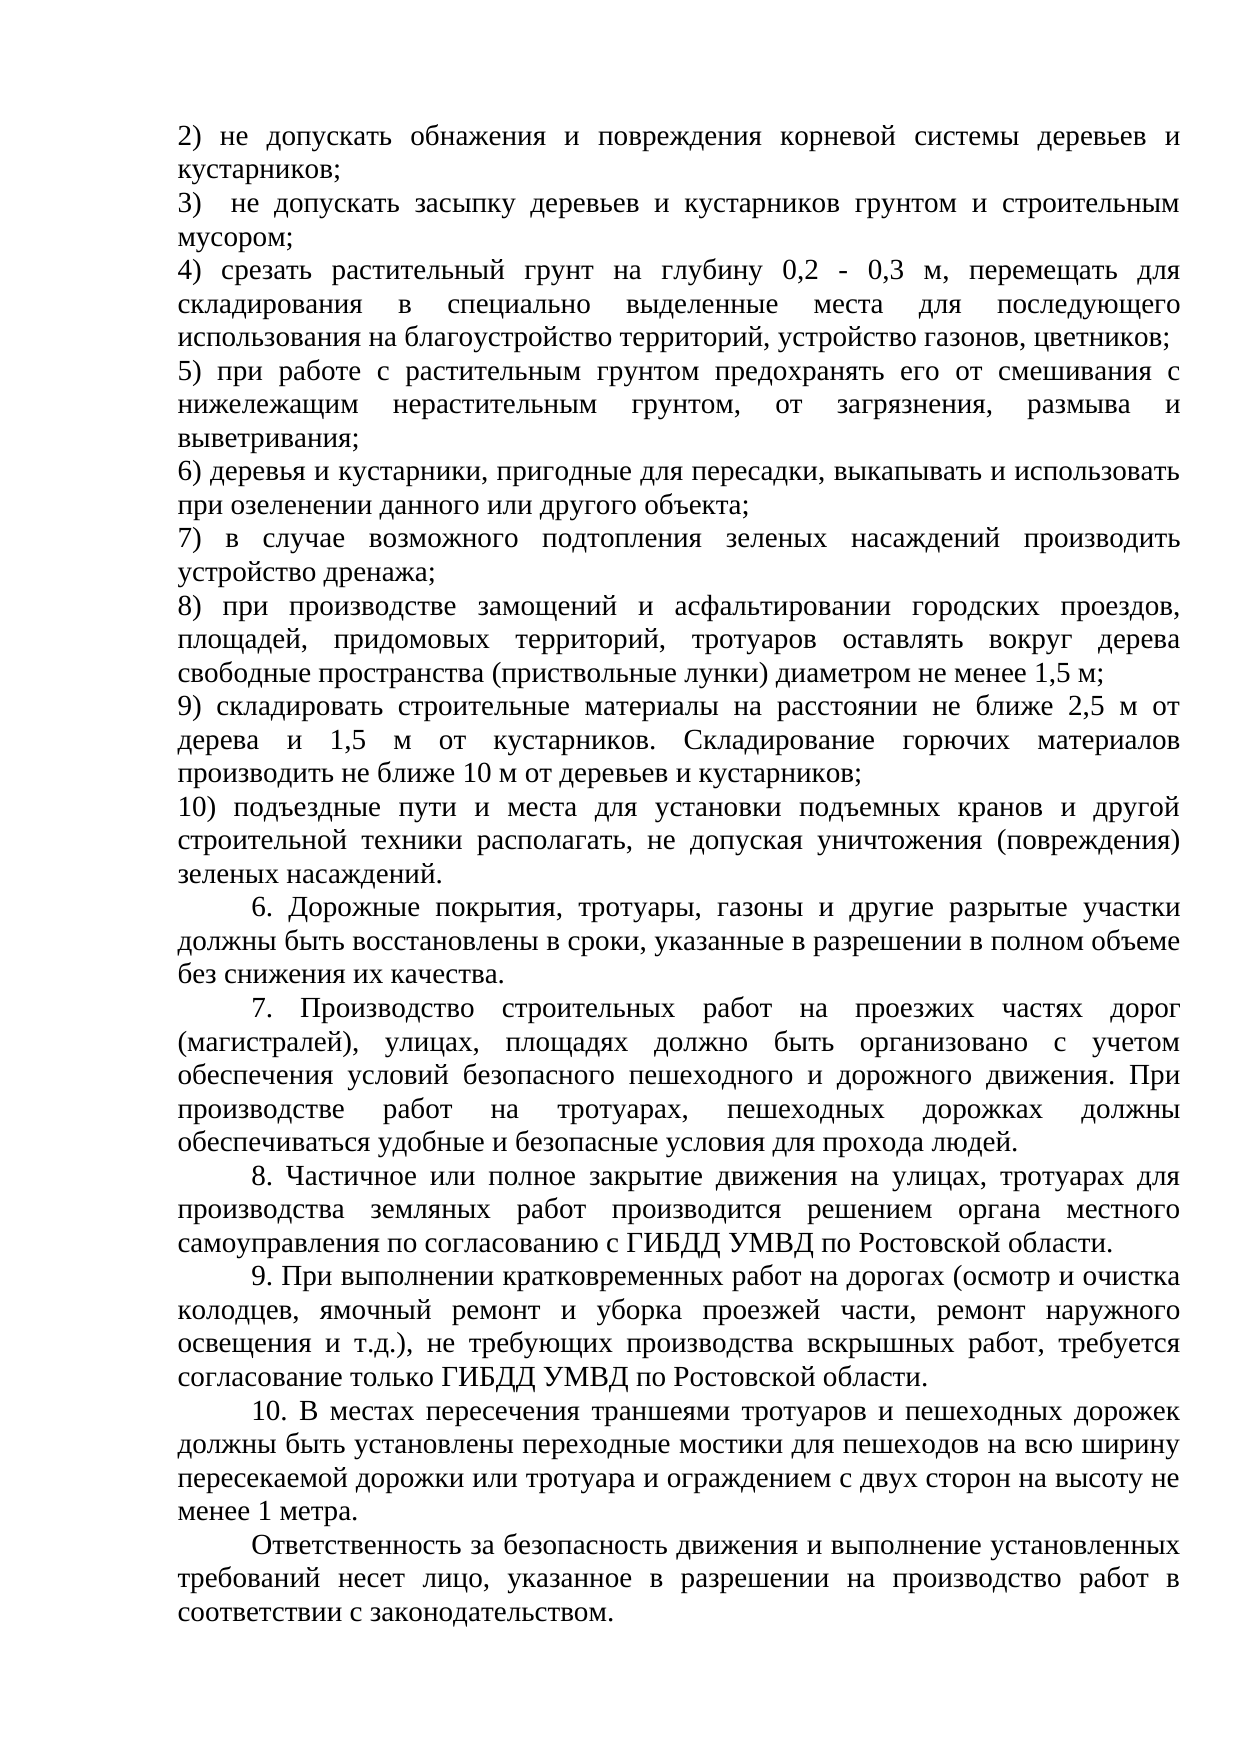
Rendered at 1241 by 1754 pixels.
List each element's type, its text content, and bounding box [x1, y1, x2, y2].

text 5) при работе с растительным грунтом предохранять его от смешивания с нижележащим нерастительным грунтом, от загрязнения, размыва и выветривания; [177, 353, 1181, 453]
text 10) подъездные пути и места для установки подъемных кранов и другой строительной техники располагать, не допуская уничтожения (повреждения) зеленых насаждений. [177, 789, 1181, 889]
text 10. В местах пересечения траншеями тротуаров и пешеходных дорожек должны быть установлены переходные мостики для пешеходов на всю ширину пересекаемой дорожки или тротуара и ограждением с двух сторон на высоту не менее 1 метра. [177, 1393, 1181, 1527]
text 7) в случае возможного подтопления зеленых насаждений производить устройство дренажа; [177, 521, 1181, 588]
text 9. При выполнении кратковременных работ на дорогах (осмотр и очистка колодцев, ямочный ремонт и уборка проезжей части, ремонт наружного освещения и т.д.), не требующих производства вскрышных работ, требуется согласование только ГИБДД УМВД по Ростовской области. [177, 1258, 1181, 1393]
text 6. Дорожные покрытия, тротуары, газоны и другие разрытые участки должны быть восстановлены в сроки, указанные в разрешении в полном объеме без снижения их качества. [177, 889, 1181, 990]
text 6) деревья и кустарники, пригодные для пересадки, выкапывать и использовать при озеленении данного или другого объекта; [177, 453, 1181, 521]
text Ответственность за безопасность движения и выполнение установленных требований несет лицо, указанное в разрешении на производство работ в соответствии с законодательством. [177, 1527, 1181, 1627]
text 8) при производстве замощений и асфальтировании городских проездов, площадей, придомовых территорий, тротуаров оставлять вокруг дерева свободные пространства (приствольные лунки) диаметром не менее 1,5 м; [177, 588, 1181, 688]
text 4) срезать растительный грунт на глубину 0,2 - 0,3 м, перемещать для складирования в специально выделенные места для последующего использования на благоустройство территорий, устройство газонов, цветников; [177, 252, 1181, 353]
text 9) складировать строительные материалы на расстоянии не ближе 2,5 м от дерева и 1,5 м от кустарников. Складирование горючих материалов производить не ближе 10 м от деревьев и кустарников; [177, 688, 1181, 789]
text 8. Частичное или полное закрытие движения на улицах, тротуарах для производства земляных работ производится решением органа местного самоуправления по согласованию с ГИБДД УМВД по Ростовской области. [177, 1158, 1181, 1258]
text 2) не допускать обнажения и повреждения корневой системы деревьев и кустарников; 3) не допускать засыпку деревьев и кустарников грунтом и строительным мусором; [177, 118, 1181, 252]
text 7. Производство строительных работ на проезжих частях дорог (магистралей), улицах, площадях должно быть организовано с учетом обеспечения условий безопасного пешеходного и дорожного движения. При производстве работ на тротуарах, пешеходных дорожках должны обеспечиваться удобные и безопасные условия для прохода людей. [177, 990, 1181, 1158]
